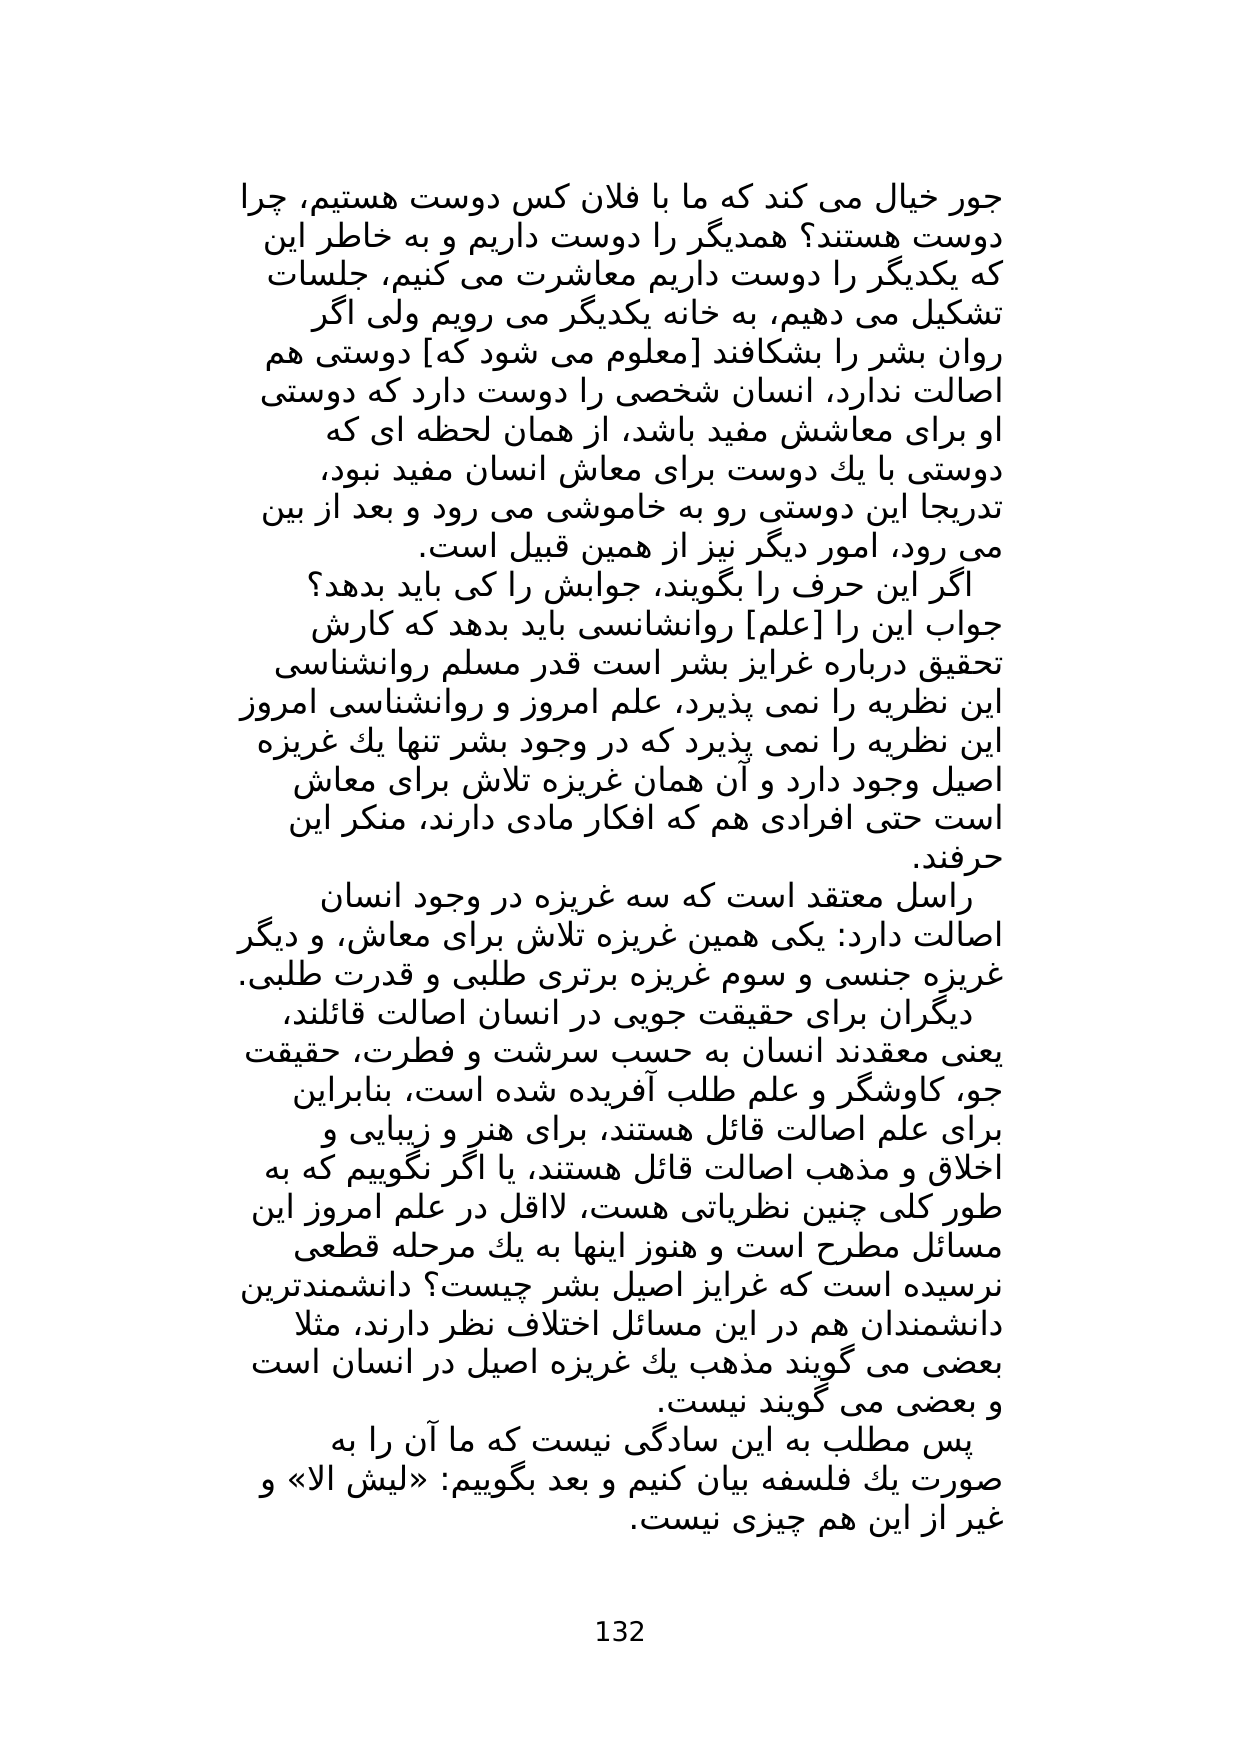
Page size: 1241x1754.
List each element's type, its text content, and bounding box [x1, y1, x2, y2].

text پس مطلب به این سادگی نیست كه ما آن را به صورت یك فلسفه بیان كنیم و بعد بگوییم: «لیش الا» و غیر از این هم چیزی نیست. [236, 1421, 1004, 1537]
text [236, 177, 1004, 566]
text راسل معتقد است كه سه غریزه در وجود انسان اصالت دارد: یكی همین غریزه تلاش برای معاش، و دیگر غریزه جنسی و سوم غریزه برتری طلبی و قدرت طلبی. [236, 877, 1004, 993]
text دیگران برای حقیقت جویی در انسان اصالت قائلند، یعنی معقدند انسان به حسب سرشت و فطرت، حقیقت جو، كاوشگر و علم طلب آفریده شده است، بنابراین برای علم اصالت قائل هستند، برای هنر و زیبایی و اخلاق و مذهب اصالت قائل هستند، یا اگر نگوییم كه به طور كلی چنین نظریاتی هست، لااقل در علم امروز این مسائل مطرح است و هنوز اینها به یك مرحله قطعی نرسیده است كه غرایز اصیل بشر چیست؟ دانشمندترین دانشمندان هم در این مسائل اختلاف نظر دارند، مثلا بعضی می گویند مذهب یك غریزه اصیل در انسان است و بعضی می گویند نیست. [236, 993, 1004, 1421]
text اگر این حرف را بگویند، جوابش را كی باید بدهد؟ جواب این را [علم] روانشانسی باید بدهد كه كارش تحقیق درباره غرایز بشر است قدر مسلم روانشناسی این نظریه را نمی پذیرد، علم امروز و روانشناسی امروز این نظریه را نمی پذیرد كه در وجود بشر تنها یك غریزه اصیل وجود دارد و آن همان غریزه تلاش برای معاش است حتی افرادی هم كه افكار مادی دارند، منكر این حرفند. [236, 566, 1004, 877]
